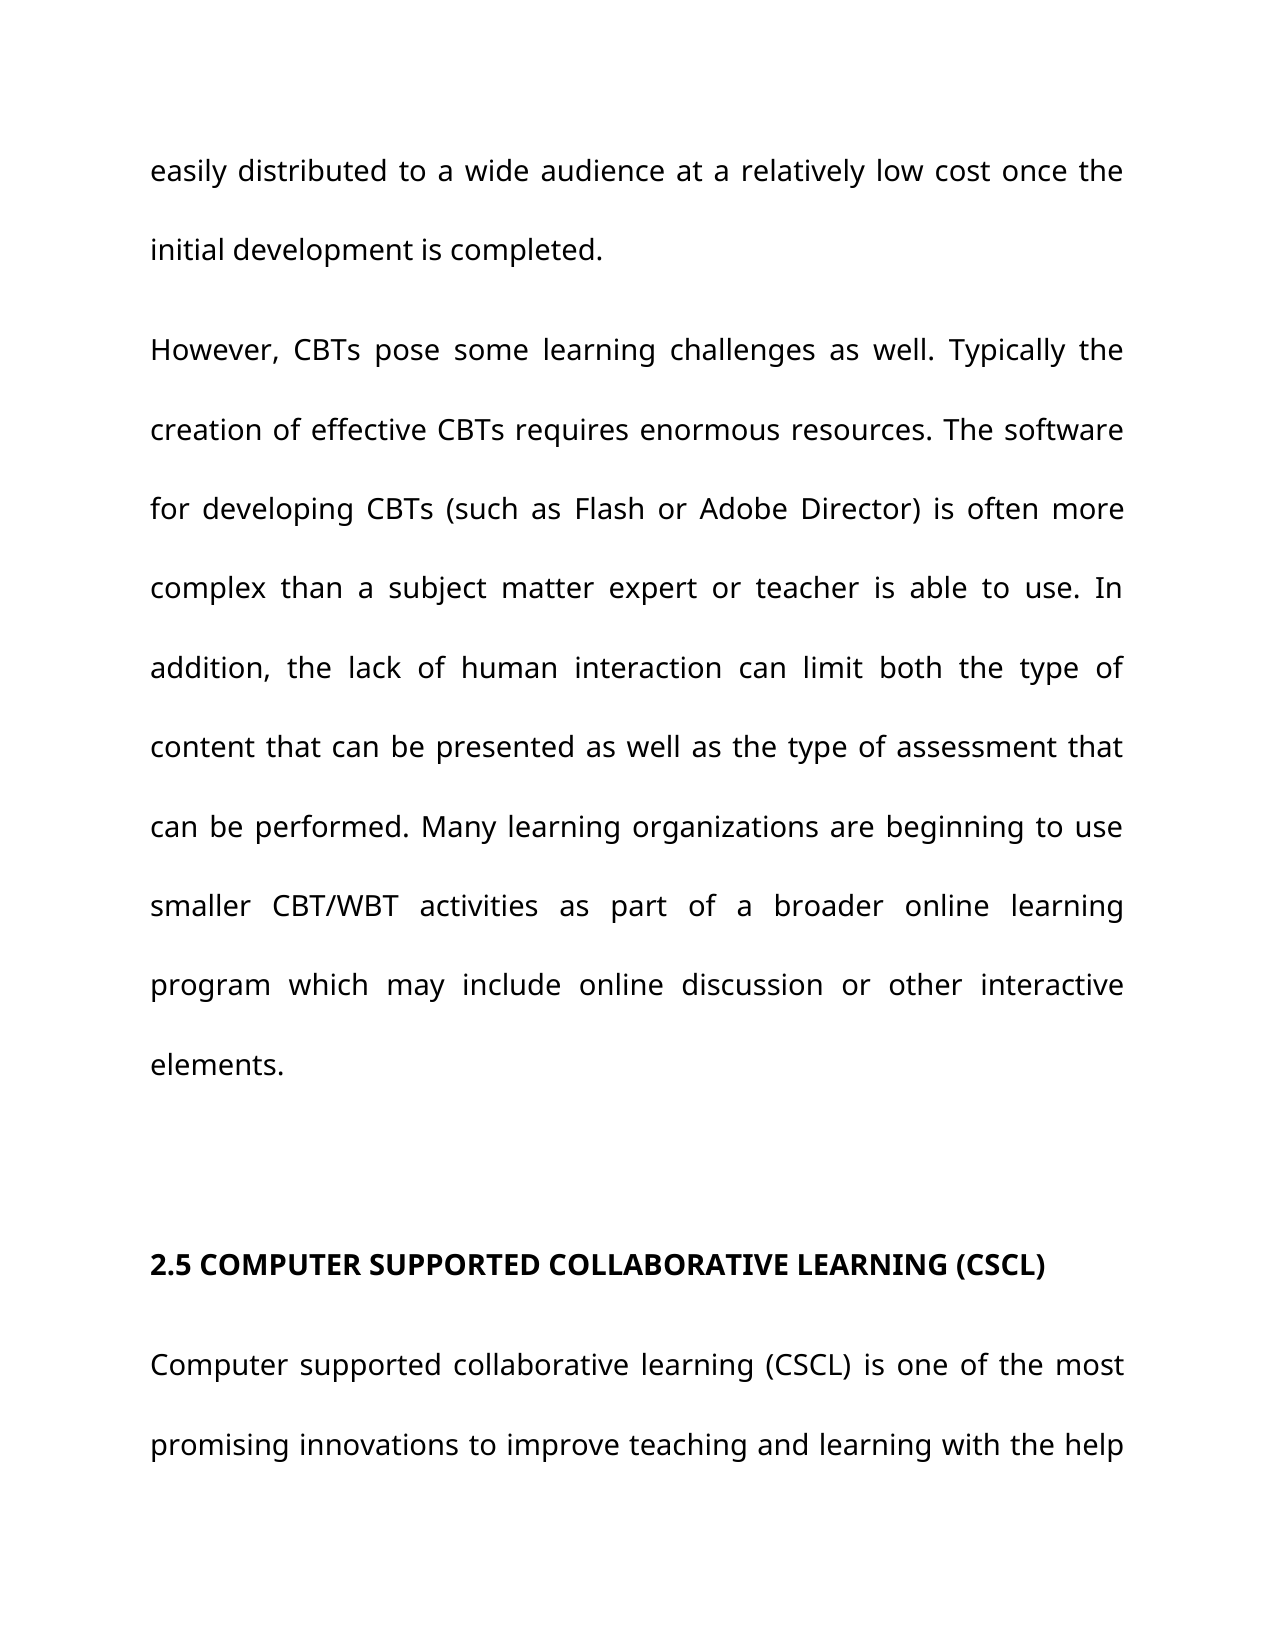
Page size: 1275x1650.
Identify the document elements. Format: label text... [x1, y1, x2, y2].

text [150, 150, 1125, 269]
text 2.5 COMPUTER SUPPORTED COLLABORATIVE LEARNING (CSCL) [150, 1244, 1125, 1284]
text However, CBTs pose some learning challenges as well. Typically the creation of effective CBTs requires enormous resources. The software for developing CBTs (such as Flash or Adobe Director) is often more complex than a subject matter expert or teacher is able to use. In addition, the lack of human interaction can limit both the type of content that can be presented as well as the type of assessment that can be performed. Many learning organizations are beginning to use smaller CBT/WBT activities as part of a broader online learning program which may include online discussion or other interactive elements. [150, 329, 1125, 1084]
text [150, 1344, 1125, 1464]
